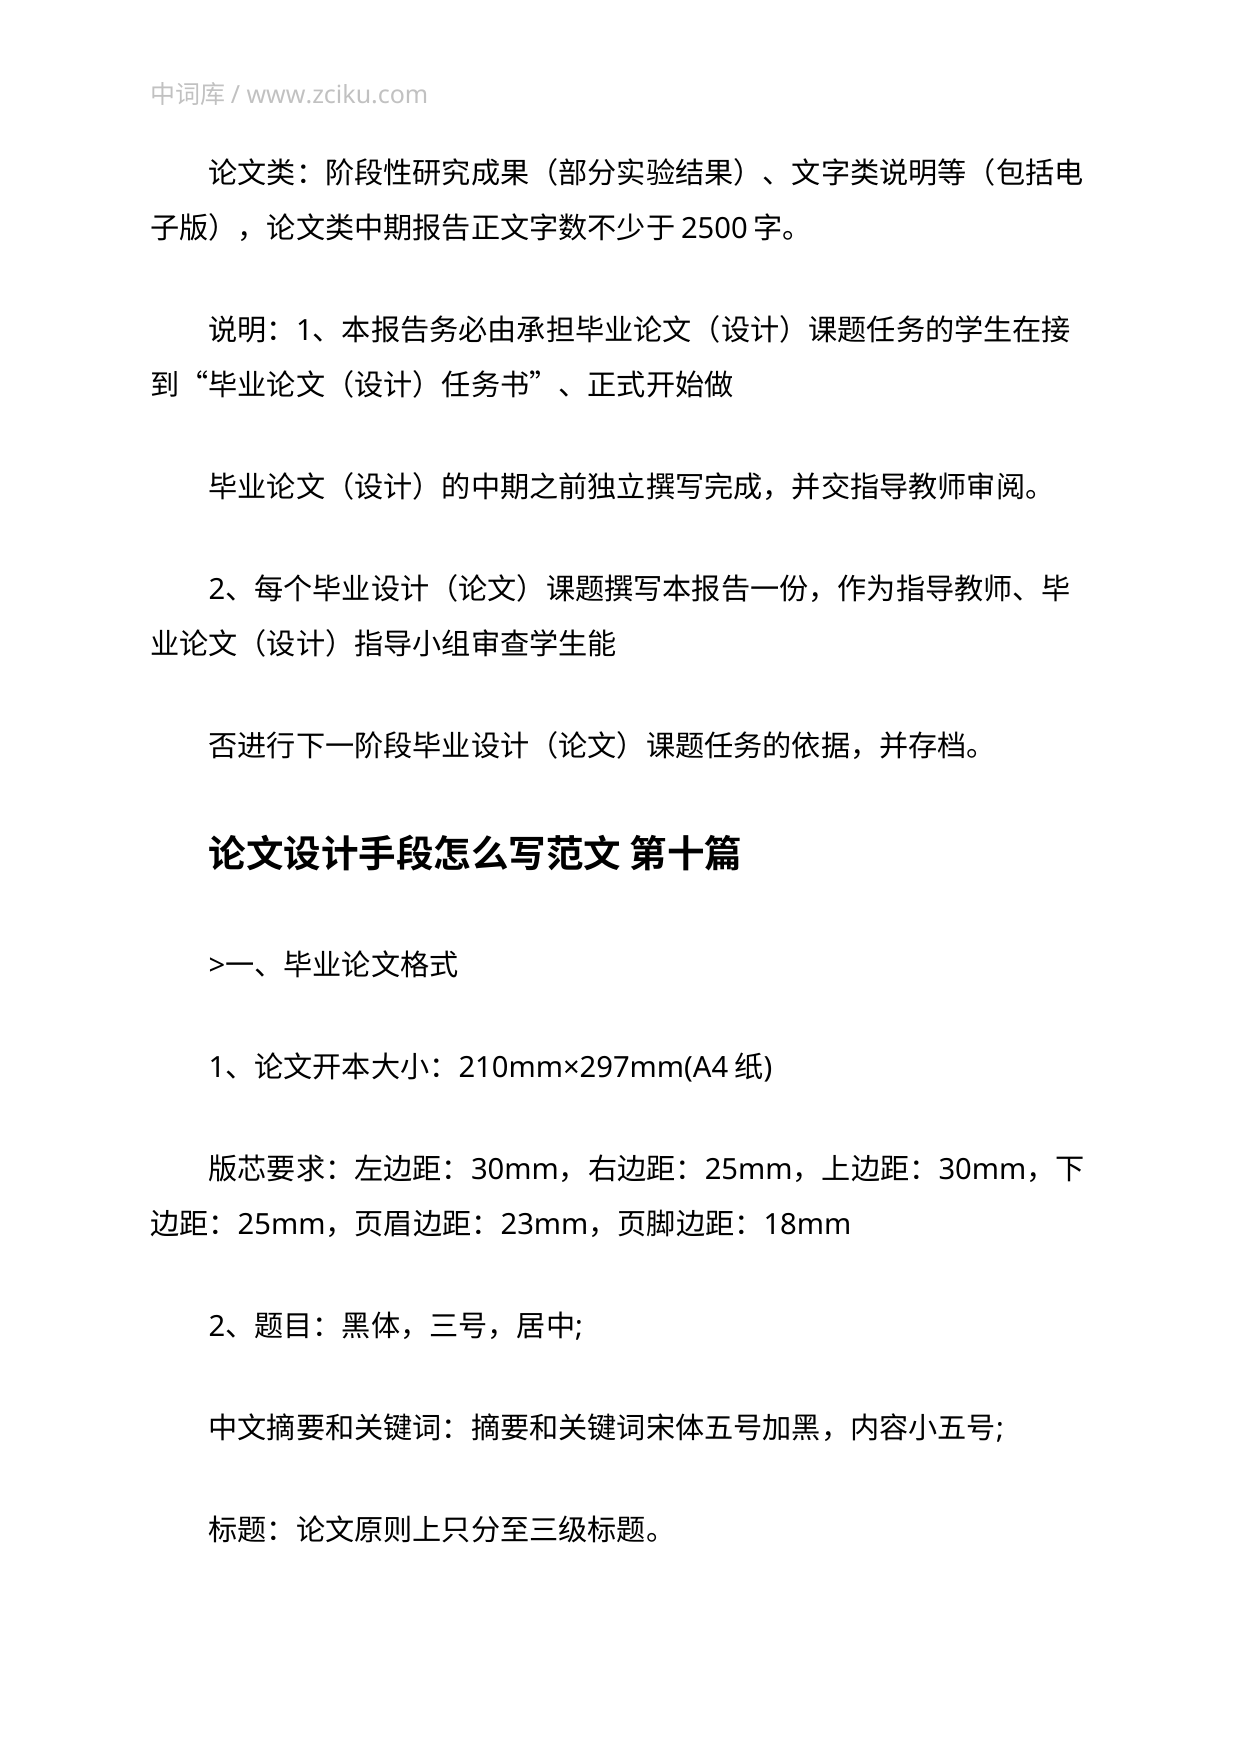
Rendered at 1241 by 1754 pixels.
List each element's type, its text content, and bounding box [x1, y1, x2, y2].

text 2、每个毕业设计（论文）课题撰写本报告一份，作为指导教师、毕业论文（设计）指导小组审查学生能 [150, 565, 1090, 663]
text 中文摘要和关键词：摘要和关键词宋体五号加黑，内容小五号; [150, 1404, 1090, 1447]
text 版芯要求：左边距：30mm，右边距：25mm，上边距：30mm，下边距：25mm，页眉边距：23mm，页脚边距：18mm [150, 1145, 1090, 1243]
text 1、论文开本大小：210mm×297mm(A4纸) [150, 1043, 1090, 1086]
text 标题：论文原则上只分至三级标题。 [150, 1506, 1090, 1548]
text 否进行下一阶段毕业设计（论文）课题任务的依据，并存档。 [150, 722, 1090, 764]
text 说明：1、本报告务必由承担毕业论文（设计）课题任务的学生在接到“毕业论文（设计）任务书”、正式开始做 [150, 307, 1090, 404]
text 论文类：阶段性研究成果（部分实验结果）、文字类说明等（包括电子版），论文类中期报告正文字数不少于2500字。 [150, 150, 1090, 247]
text 论文设计手段怎么写范文 第十篇 [150, 824, 1090, 878]
text 2、题目：黑体，三号，居中; [150, 1302, 1090, 1345]
text 毕业论文（设计）的中期之前独立撰写完成，并交指导教师审阅。 [150, 464, 1090, 506]
text >一、毕业论文格式 [150, 941, 1090, 984]
